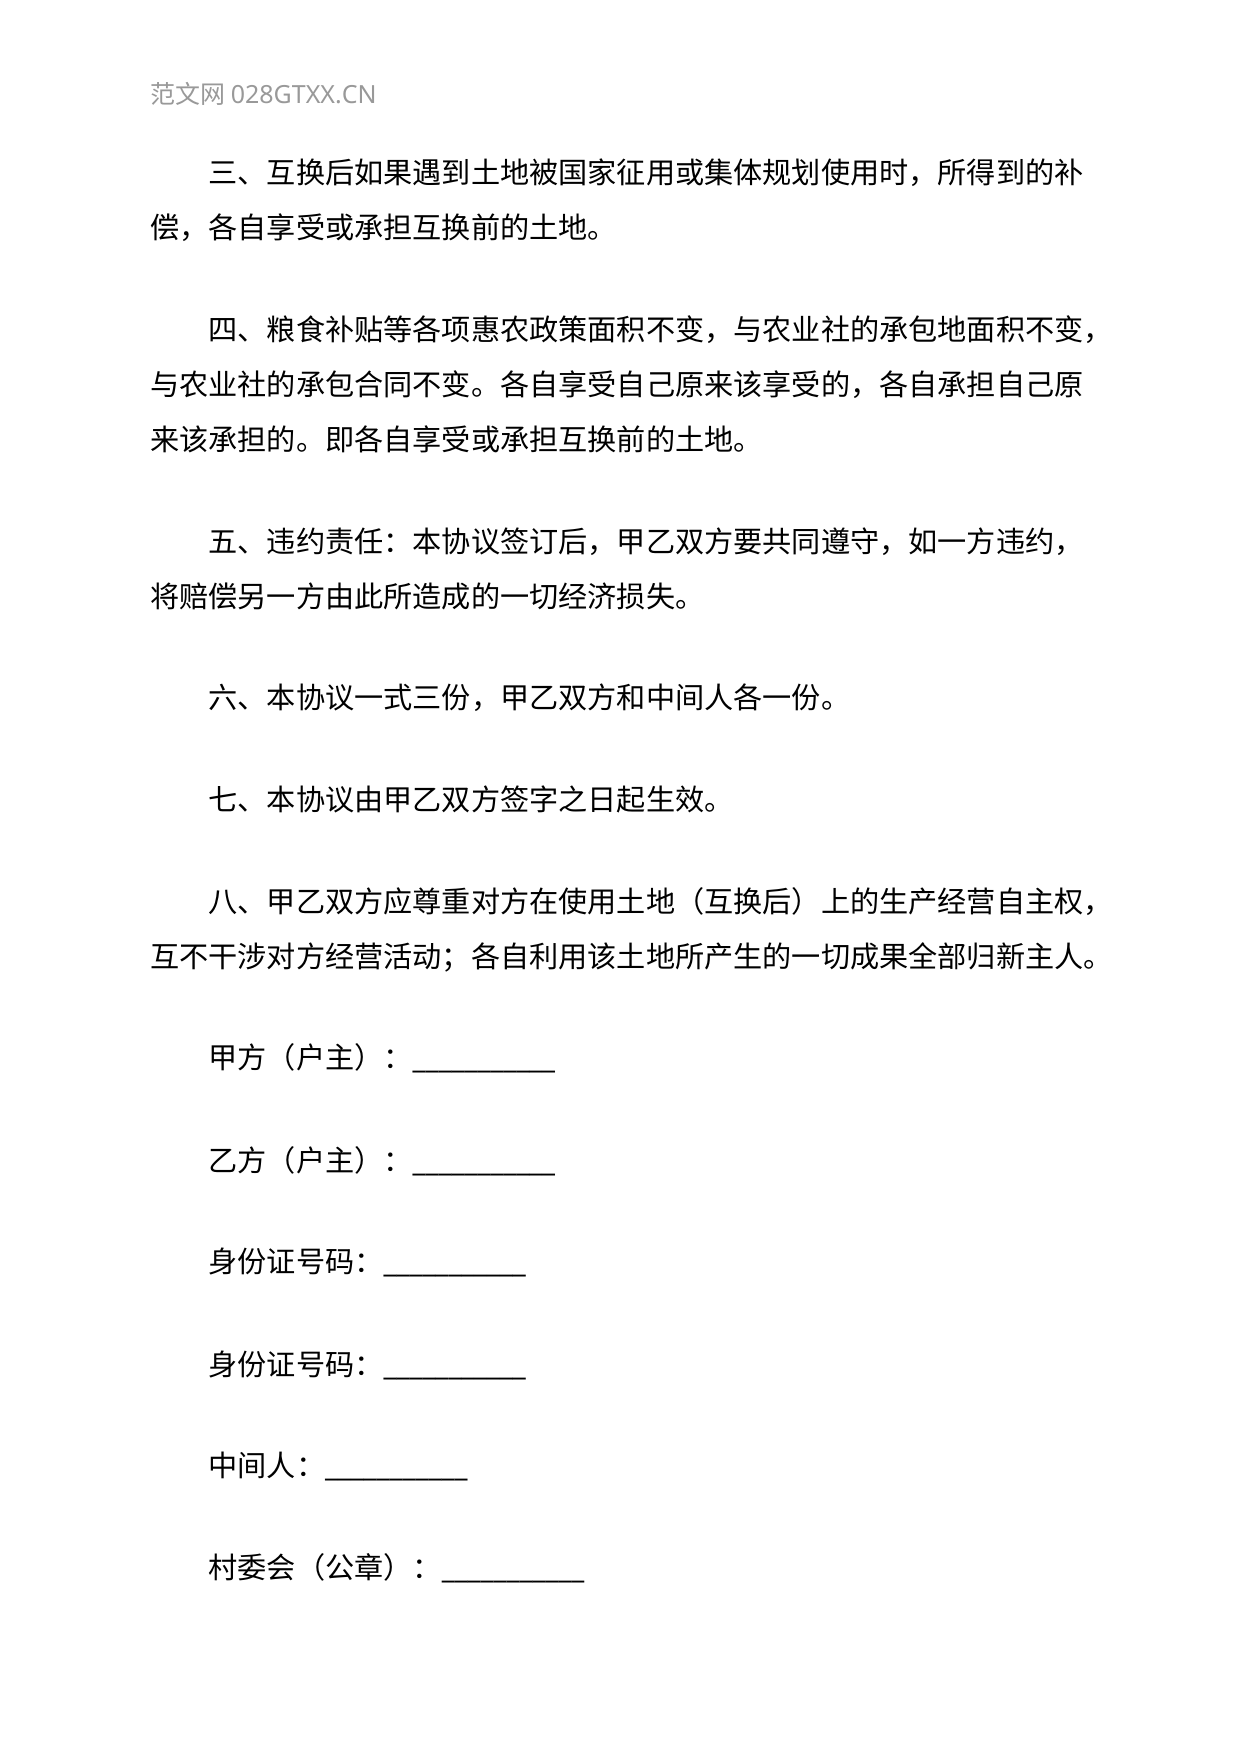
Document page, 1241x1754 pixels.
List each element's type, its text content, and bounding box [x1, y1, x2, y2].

text 八、甲乙双方应尊重对方在使用土地（互换后）上的生产经营自主权，互不干涉对方经营活动；各自利用该土地所产生的一切成果全部归新主人。 [150, 878, 1090, 976]
text 三、互换后如果遇到土地被国家征用或集体规划使用时，所得到的补偿，各自享受或承担互换前的土地。 [150, 150, 1090, 247]
text 身份证号码：___________ [150, 1239, 1090, 1281]
text 身份证号码：___________ [150, 1341, 1090, 1383]
text 乙方（户主）：___________ [150, 1137, 1090, 1179]
text 四、粮食补贴等各项惠农政策面积不变，与农业社的承包地面积不变，与农业社的承包合同不变。各自享受自己原来该享受的，各自承担自己原来该承担的。即各自享受或承担互换前的土地。 [150, 307, 1090, 459]
text 五、违约责任：本协议签订后，甲乙双方要共同遵守，如一方违约，将赔偿另一方由此所造成的一切经济损失。 [150, 518, 1090, 615]
text 甲方（户主）：___________ [150, 1035, 1090, 1077]
text 七、本协议由甲乙双方签字之日起生效。 [150, 777, 1090, 819]
text 中间人：___________ [150, 1443, 1090, 1485]
text 六、本协议一式三份，甲乙双方和中间人各一份。 [150, 675, 1090, 717]
text 村委会（公章）：___________ [150, 1545, 1090, 1587]
